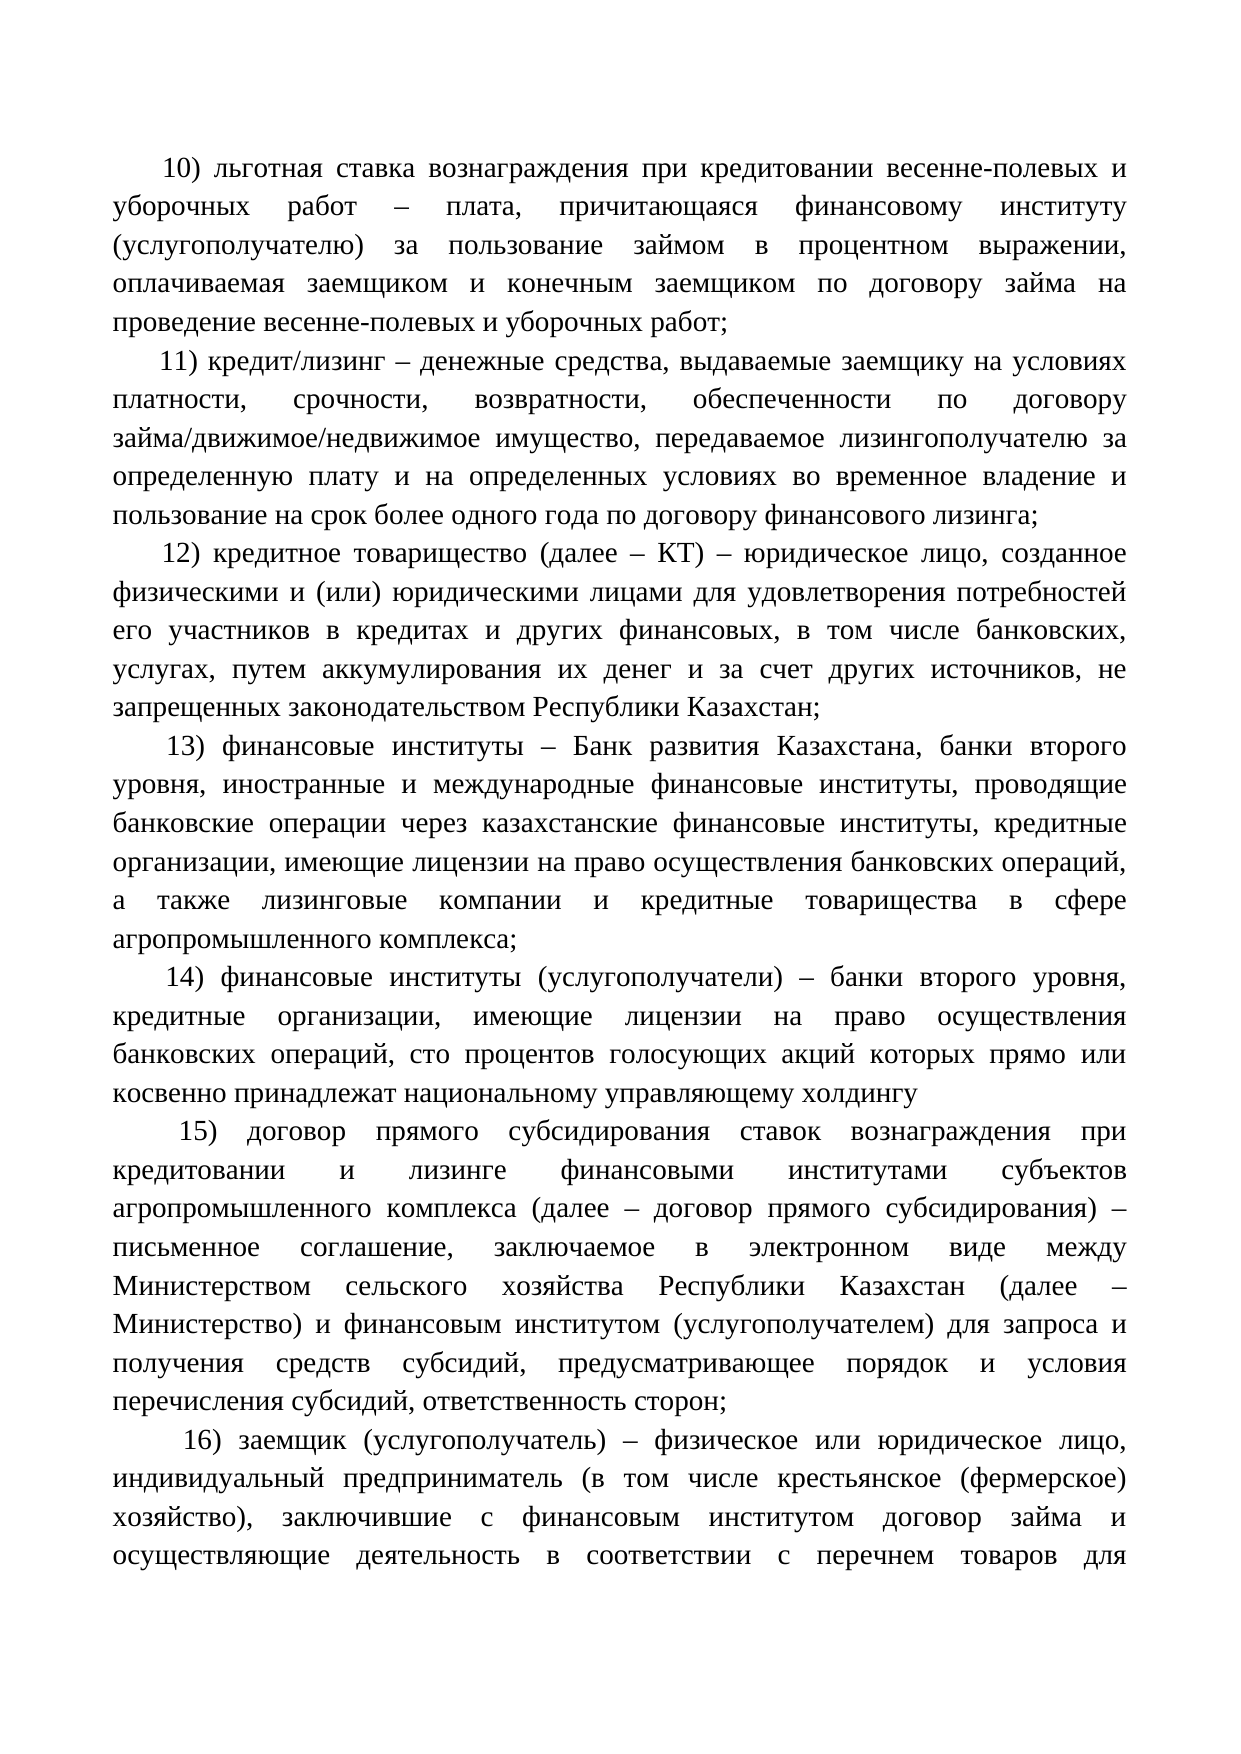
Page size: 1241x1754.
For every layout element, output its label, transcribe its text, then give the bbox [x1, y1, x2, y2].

text 12) кредитное товарищество (далее – КТ) – юридическое лицо, созданное физическими и (или) юридическими лицами для удовлетворения потребностей его участников в кредитах и других финансовых, в том числе банковских, услугах, путем аккумулирования их денег и за счет других источников, не запрещенных законодательством Республики Казахстан; [112, 535, 1128, 723]
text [112, 1422, 1128, 1571]
text 14) финансовые институты (услугополучатели) – банки второго уровня, кредитные организации, имеющие лицензии на право осуществления банковских операций, сто процентов голосующих акций которых прямо или косвенно принадлежат национальному управляющему холдингу [112, 959, 1128, 1108]
text 11) кредит/лизинг – денежные средства, выдаваемые заемщику на условиях платности, срочности, возвратности, обеспеченности по договору займа/движимое/недвижимое имущество, передаваемое лизингополучателю за определенную плату и на определенных условиях во временное владение и пользование на срок более одного года по договору финансового лизинга; [112, 343, 1128, 530]
text 15) договор прямого субсидирования ставок вознаграждения при кредитовании и лизинге финансовыми институтами субъектов агропромышленного комплекса (далее – договор прямого субсидирования) – письменное соглашение, заключаемое в электронном виде между Министерством сельского хозяйства Республики Казахстан (далее – Министерство) и финансовым институтом (услугополучателем) для запроса и получения средств субсидий, предусматривающее порядок и условия перечисления субсидий, ответственность сторон; [112, 1113, 1128, 1417]
text 13) финансовые институты – Банк развития Казахстана, банки второго уровня, иностранные и международные финансовые институты, проводящие банковские операции через казахстанские финансовые институты, кредитные организации, имеющие лицензии на право осуществления банковских операций, а также лизинговые компании и кредитные товарищества в сфере агропромышленного комплекса; [112, 728, 1128, 954]
text 10) льготная ставка вознаграждения при кредитовании весенне-полевых и уборочных работ – плата, причитающаяся финансовому институту (услугополучателю) за пользование займом в процентном выражении, оплачиваемая заемщиком и конечным заемщиком по договору займа на проведение весенне-полевых и уборочных работ; [112, 150, 1128, 338]
